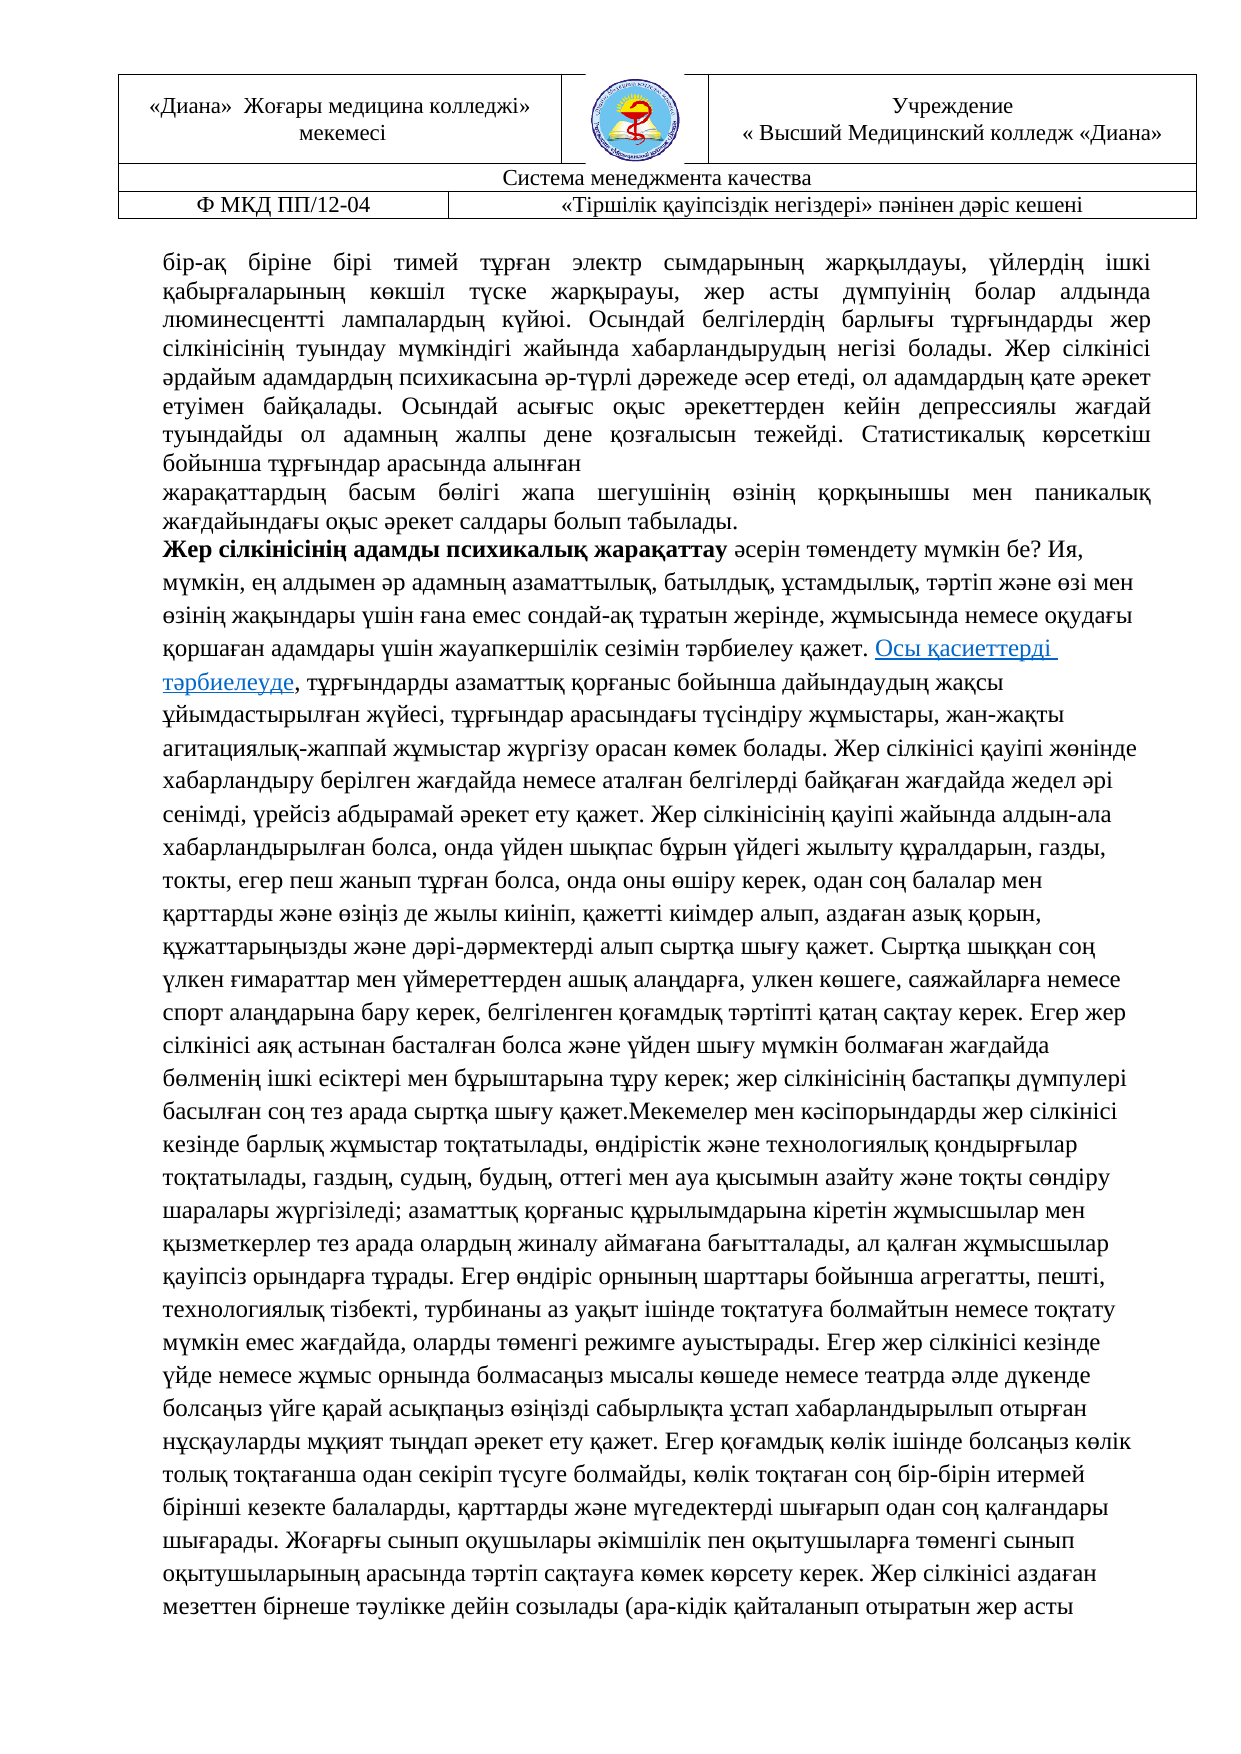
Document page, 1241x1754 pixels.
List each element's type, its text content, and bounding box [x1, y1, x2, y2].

text жарақаттардың басым бөлігі жапа шегушінің өзінің қорқынышы мен паникалық жағдайындағы оқыс әрекет салдары болып табылады. [162, 477, 1152, 534]
picture [585, 74, 685, 164]
